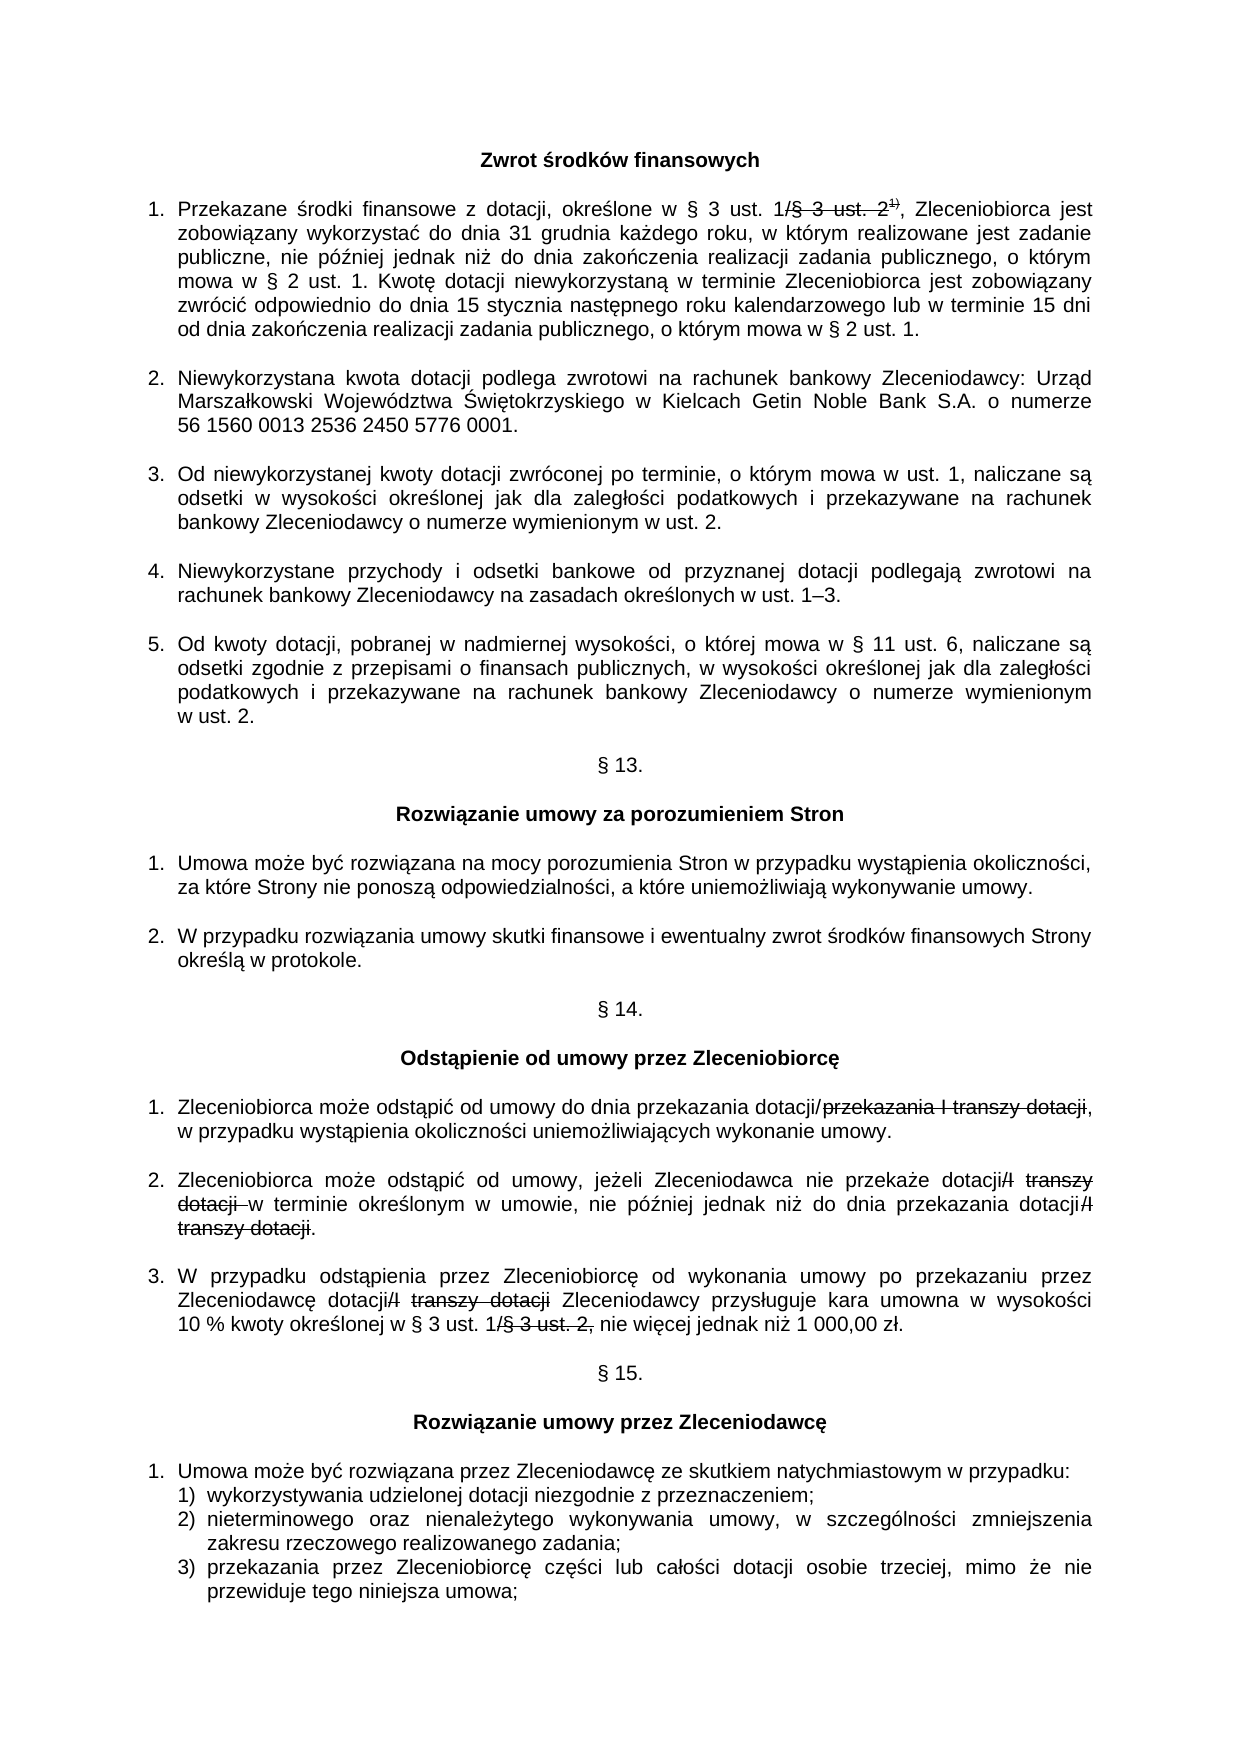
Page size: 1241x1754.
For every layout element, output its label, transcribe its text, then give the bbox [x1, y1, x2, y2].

text 3) przekazania przez Zleceniobiorcę części lub całości dotacji osobie trzeciej, mimo że nie przewiduje tego niniejsza umowa; [177, 1555, 1093, 1603]
text § 14. [148, 997, 1093, 1021]
text 1. Zleceniobiorca może odstąpić od umowy do dnia przekazania dotacji/przekazania I transzy dotacji, w przypadku wystąpienia okoliczności uniemożliwiających wykonanie umowy. [148, 1094, 1093, 1142]
text 2. Zleceniobiorca może odstąpić od umowy, jeżeli Zleceniodawca nie przekaże dotacji/I transzy dotacji w terminie określonym w umowie, nie później jednak niż do dnia przekazania dotacji/I transzy dotacji. [148, 1167, 1093, 1239]
text § 15. [148, 1361, 1093, 1385]
text 2. W przypadku rozwiązania umowy skutki finansowe i ewentualny zwrot środków finansowych Strony określą w protokole. [148, 924, 1093, 972]
text Rozwiązanie umowy przez Zleceniodawcę [148, 1410, 1093, 1434]
text 1. Umowa może być rozwiązana na mocy porozumienia Stron w przypadku wystąpienia okoliczności, za które Strony nie ponoszą odpowiedzialności, a które uniemożliwiają wykonywanie umowy. [148, 851, 1093, 899]
text Zwrot środków finansowych [148, 148, 1093, 172]
text 1. Przekazane środki finansowe z dotacji, określone w § 3 ust. 1/§ 3 ust. 21), Zleceniobiorca jest zobowiązany wykorzystać do dnia 31 grudnia każdego roku, w którym realizowane jest zadanie publiczne, nie później jednak niż do dnia zakończenia realizacji zadania publicznego, o którym mowa w § 2 ust. 1. Kwotę dotacji niewykorzystaną w terminie Zleceniobiorca jest zobowiązany zwrócić odpowiednio do dnia 15 stycznia następnego roku kalendarzowego lub w terminie 15 dni od dnia zakończenia realizacji zadania publicznego, o którym mowa w § 2 ust. 1. [148, 197, 1093, 340]
text 5. Od kwoty dotacji, pobranej w nadmiernej wysokości, o której mowa w § 11 ust. 6, naliczane są odsetki zgodnie z przepisami o finansach publicznych, w wysokości określonej jak dla zaległości podatkowych i przekazywane na rachunek bankowy Zleceniodawcy o numerze wymienionym w ust. 2. [148, 632, 1093, 728]
text 3. Od niewykorzystanej kwoty dotacji zwróconej po terminie, o którym mowa w ust. 1, naliczane są odsetki w wysokości określonej jak dla zaległości podatkowych i przekazywane na rachunek bankowy Zleceniodawcy o numerze wymienionym w ust. 2. [148, 462, 1093, 534]
text 4. Niewykorzystane przychody i odsetki bankowe od przyznanej dotacji podlegają zwrotowi na rachunek bankowy Zleceniodawcy na zasadach określonych w ust. 1–3. [148, 559, 1093, 607]
text § 13. [148, 753, 1093, 777]
text 1. Umowa może być rozwiązana przez Zleceniodawcę ze skutkiem natychmiastowym w przypadku: [148, 1459, 1093, 1483]
text Rozwiązanie umowy za porozumieniem Stron [148, 802, 1093, 826]
text Odstąpienie od umowy przez Zleceniobiorcę [148, 1046, 1093, 1069]
text 3. W przypadku odstąpienia przez Zleceniobiorcę od wykonania umowy po przekazaniu przez Zleceniodawcę dotacji/I transzy dotacji Zleceniodawcy przysługuje kara umowna w wysokości 10 % kwoty określonej w § 3 ust. 1/§ 3 ust. 2, nie więcej jednak niż 1 000,00 zł. [148, 1264, 1093, 1336]
text 2) nieterminowego oraz nienależytego wykonywania umowy, w szczególności zmniejszenia zakresu rzeczowego realizowanego zadania; [177, 1507, 1093, 1555]
text 1) wykorzystywania udzielonej dotacji niezgodnie z przeznaczeniem; [177, 1483, 1093, 1507]
text 2. Niewykorzystana kwota dotacji podlega zwrotowi na rachunek bankowy Zleceniodawcy: Urząd Marszałkowski Województwa Świętokrzyskiego w Kielcach Getin Noble Bank S.A. o numerze 56 1560 0013 2536 2450 5776 0001. [148, 365, 1093, 437]
